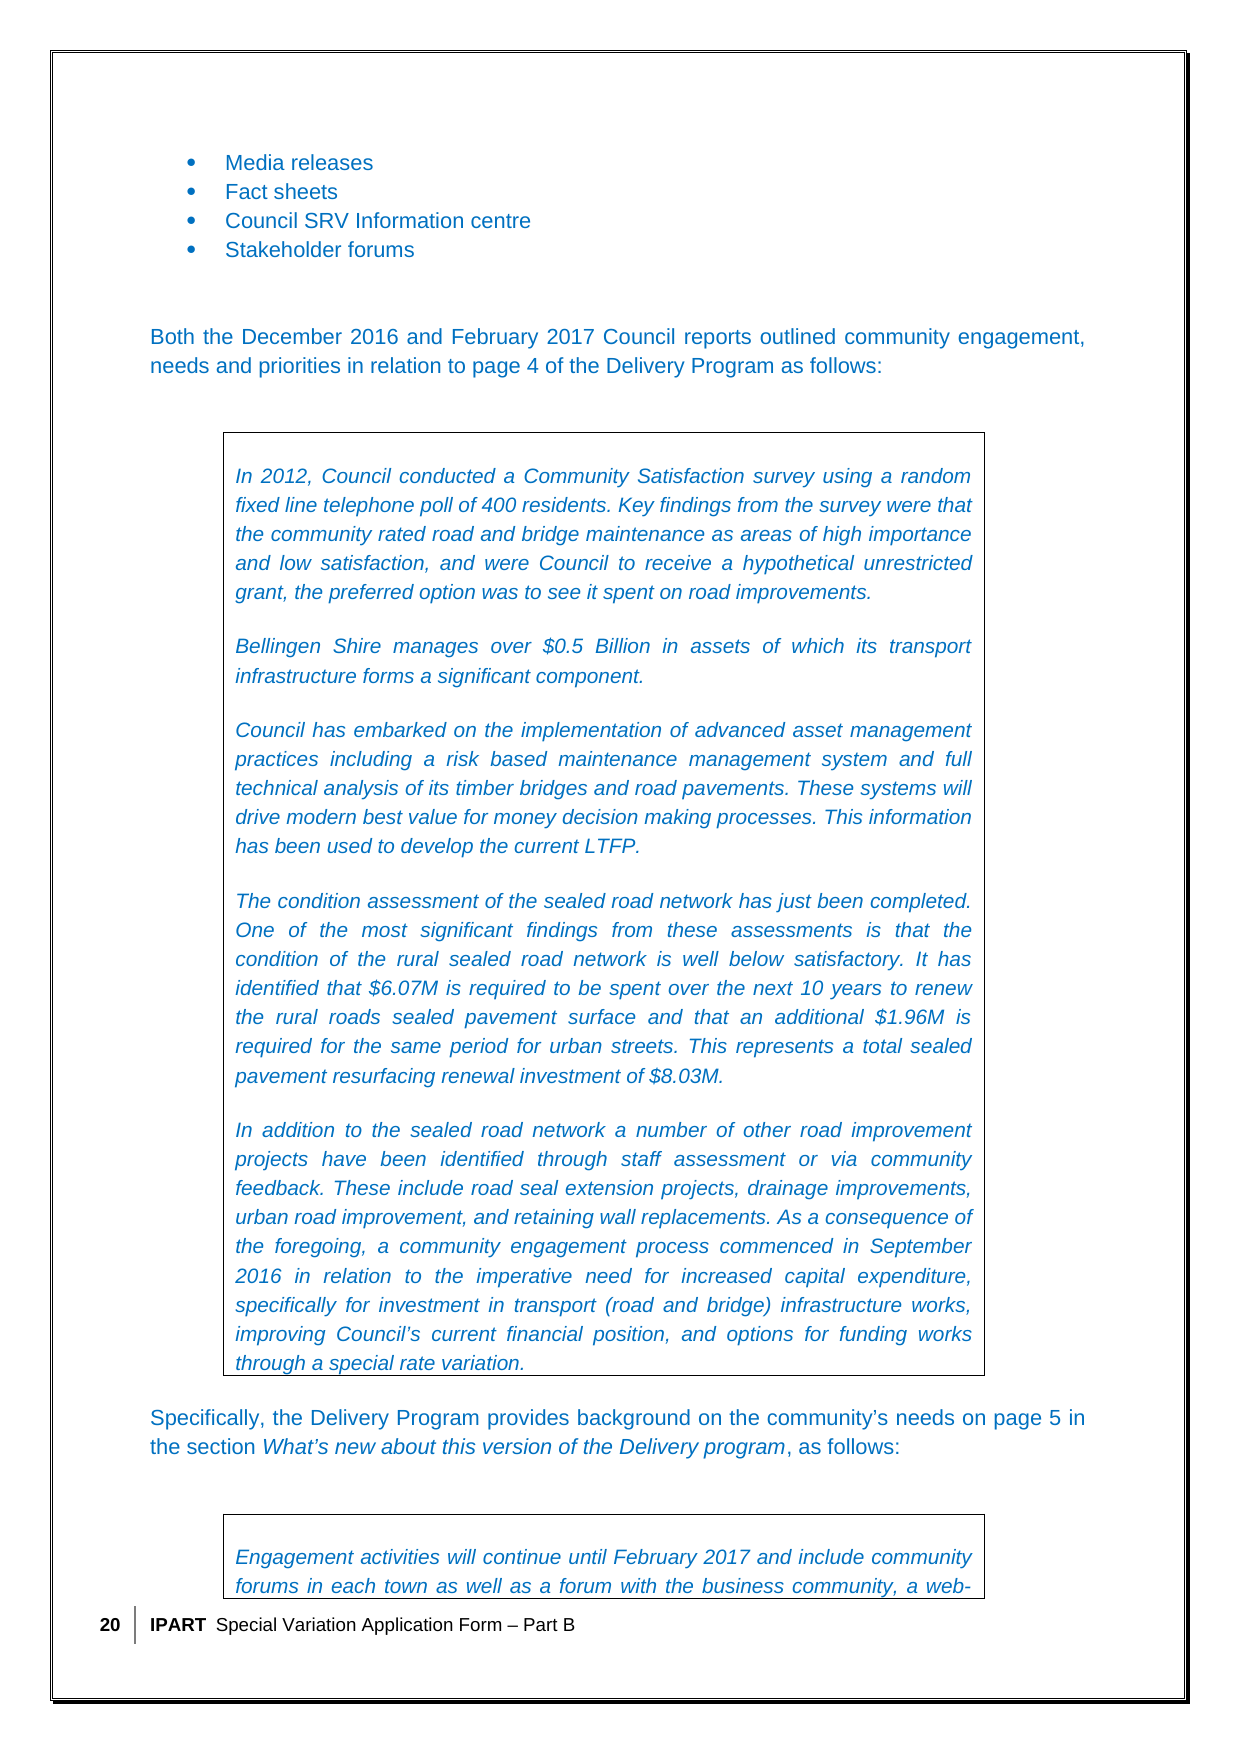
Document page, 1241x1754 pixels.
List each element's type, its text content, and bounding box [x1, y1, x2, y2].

text Specifically, the Delivery Program provides background on the community’s needs on page 5 in the section What’s new about this version of the Delivery program, as follows: [150, 1401, 1087, 1459]
table_header In 2012, Council conducted a Community Satisfaction survey using a random fixed line telephone poll of 400 residents. Key findings from the survey were that the community rated road and bridge maintenance as areas of high importance and low satisfaction, and were Council to receive a hypothetical unrestricted grant, the preferred option was to see it spent on road improvements. Bellingen Shire manages over $0.5 Billion in assets of which its transport infrastructure forms a significant component. Council has embarked on the implementation of advanced asset management practices including a risk based maintenance management system and full technical analysis of its timber bridges and road pavements. These systems will drive modern best value for money decision making processes. This information has been used to develop the current LTFP. The condition assessment of the sealed road network has just been completed. One of the most significant findings from these assessments is that the condition of the rural sealed road network is well below satisfactory. It has identified that $6.07M is required to be spent over the next 10 years to renew the rural roads sealed pavement surface and that an additional $1.96M is required for the same period for urban streets. This represents a total sealed pavement resurfacing renewal investment of $8.03M. In addition to the sealed road network a number of other road improvement projects have been identified through staff assessment or via community feedback. These include road seal extension projects, drainage improvements, urban road improvement, and retaining wall replacements. As a consequence of the foregoing, a community engagement process commenced in September 2016 in relation to the imperative need for increased capital expenditure, specifically for investment in transport (road and bridge) infrastructure works, improving Council’s current financial position, and options for funding works through a special rate variation. [224, 433, 984, 1375]
list Council SRV Information centre [187, 208, 1087, 233]
list Fact sheets [187, 179, 1087, 204]
list Stakeholder forums [187, 237, 1087, 262]
list Media releases [187, 150, 1087, 175]
text Both the December 2016 and February 2017 Council reports outlined community engagement, needs and priorities in relation to page 4 of the Delivery Program as follows: [150, 320, 1087, 378]
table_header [224, 1515, 984, 1598]
